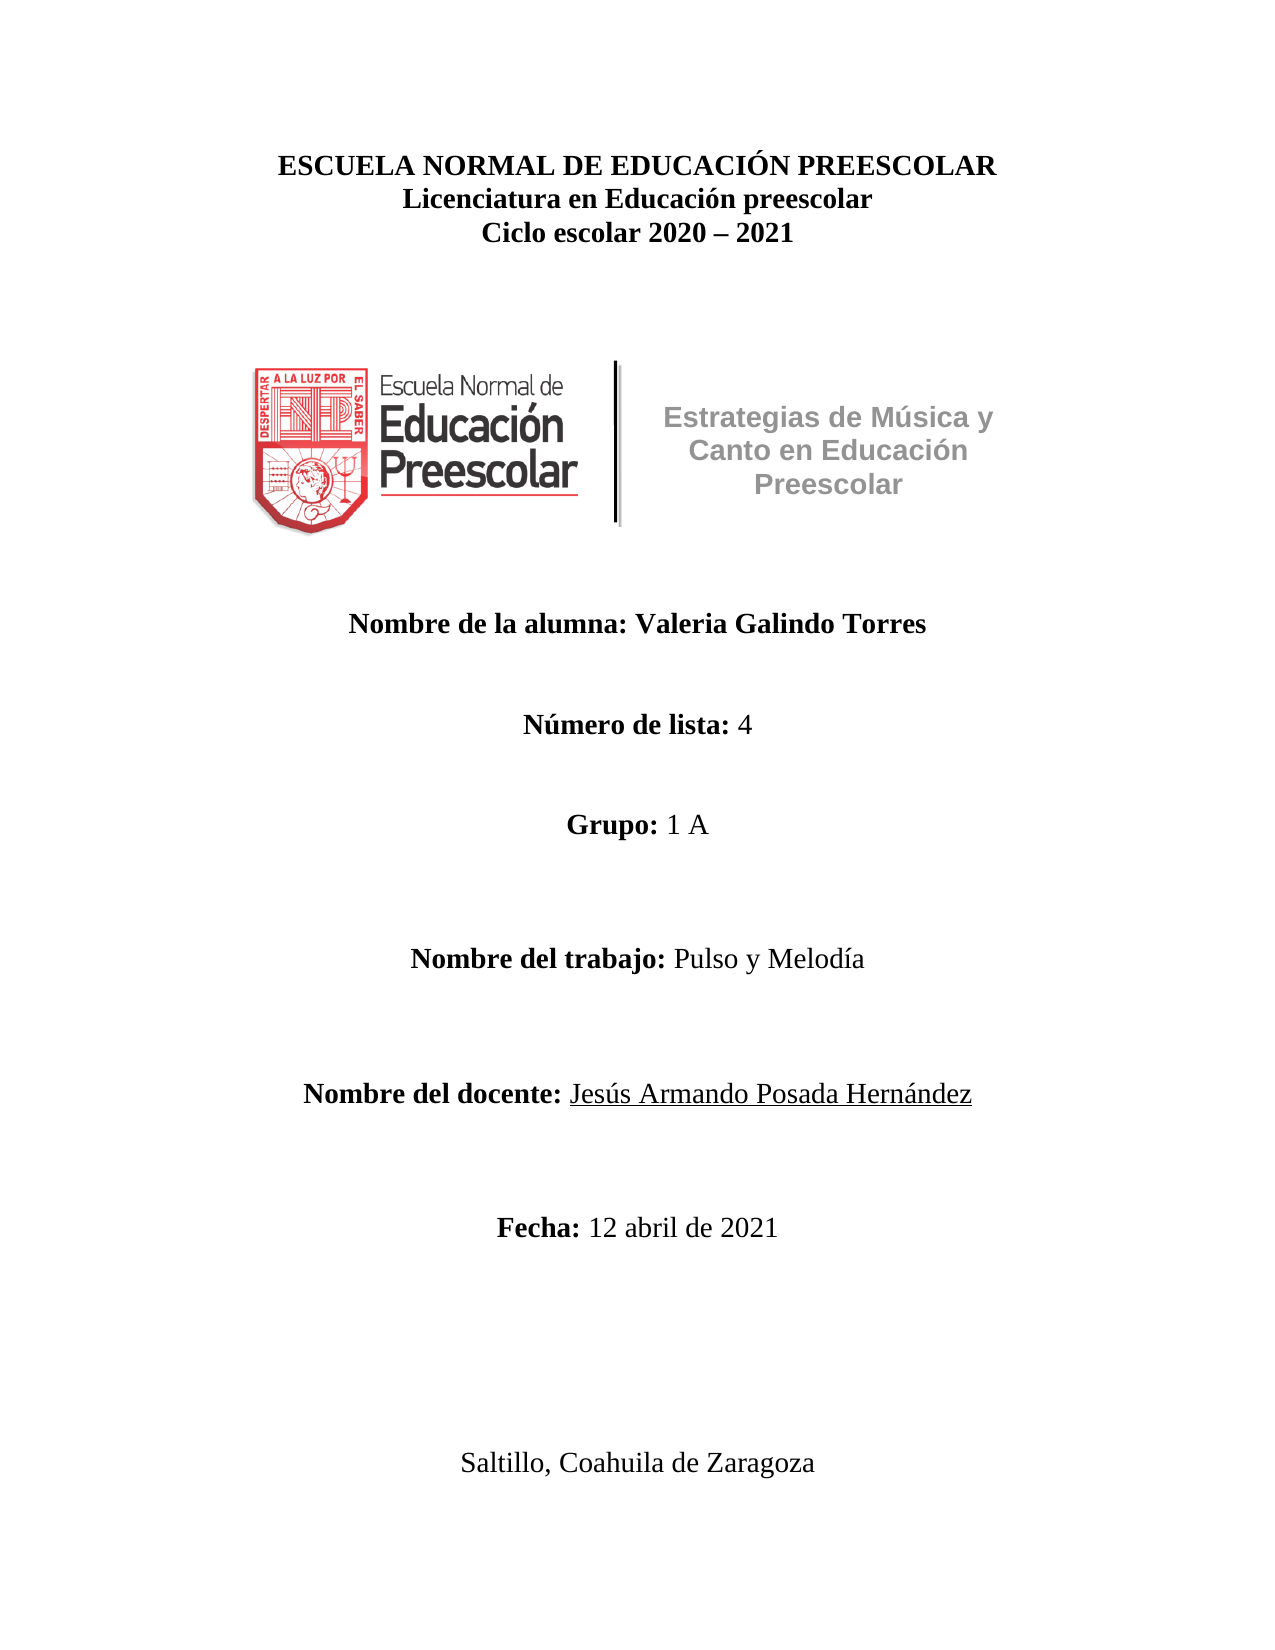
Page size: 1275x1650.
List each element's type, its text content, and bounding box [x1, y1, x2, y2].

text Fecha: 12 abril de 2021 [177, 1210, 1098, 1243]
text Grupo: 1 A [177, 807, 1098, 841]
text Nombre del docente: Jesús Armando Posada Hernández [177, 1076, 1098, 1109]
text Nombre de la alumna: Valeria Galindo Torres [177, 606, 1098, 640]
text Licenciatura en Educación preescolar [177, 181, 1098, 215]
text Número de lista: 4 [177, 707, 1098, 740]
text Saltillo, Coahuila de Zaragoza [177, 1445, 1098, 1478]
text Nombre del trabajo: Pulso y Melodía [177, 942, 1098, 975]
text ESCUELA NORMAL DE EDUCACIÓN PREESCOLAR [177, 148, 1098, 181]
picture [250, 360, 578, 537]
text Ciclo escolar 2020 – 2021 [177, 215, 1098, 248]
